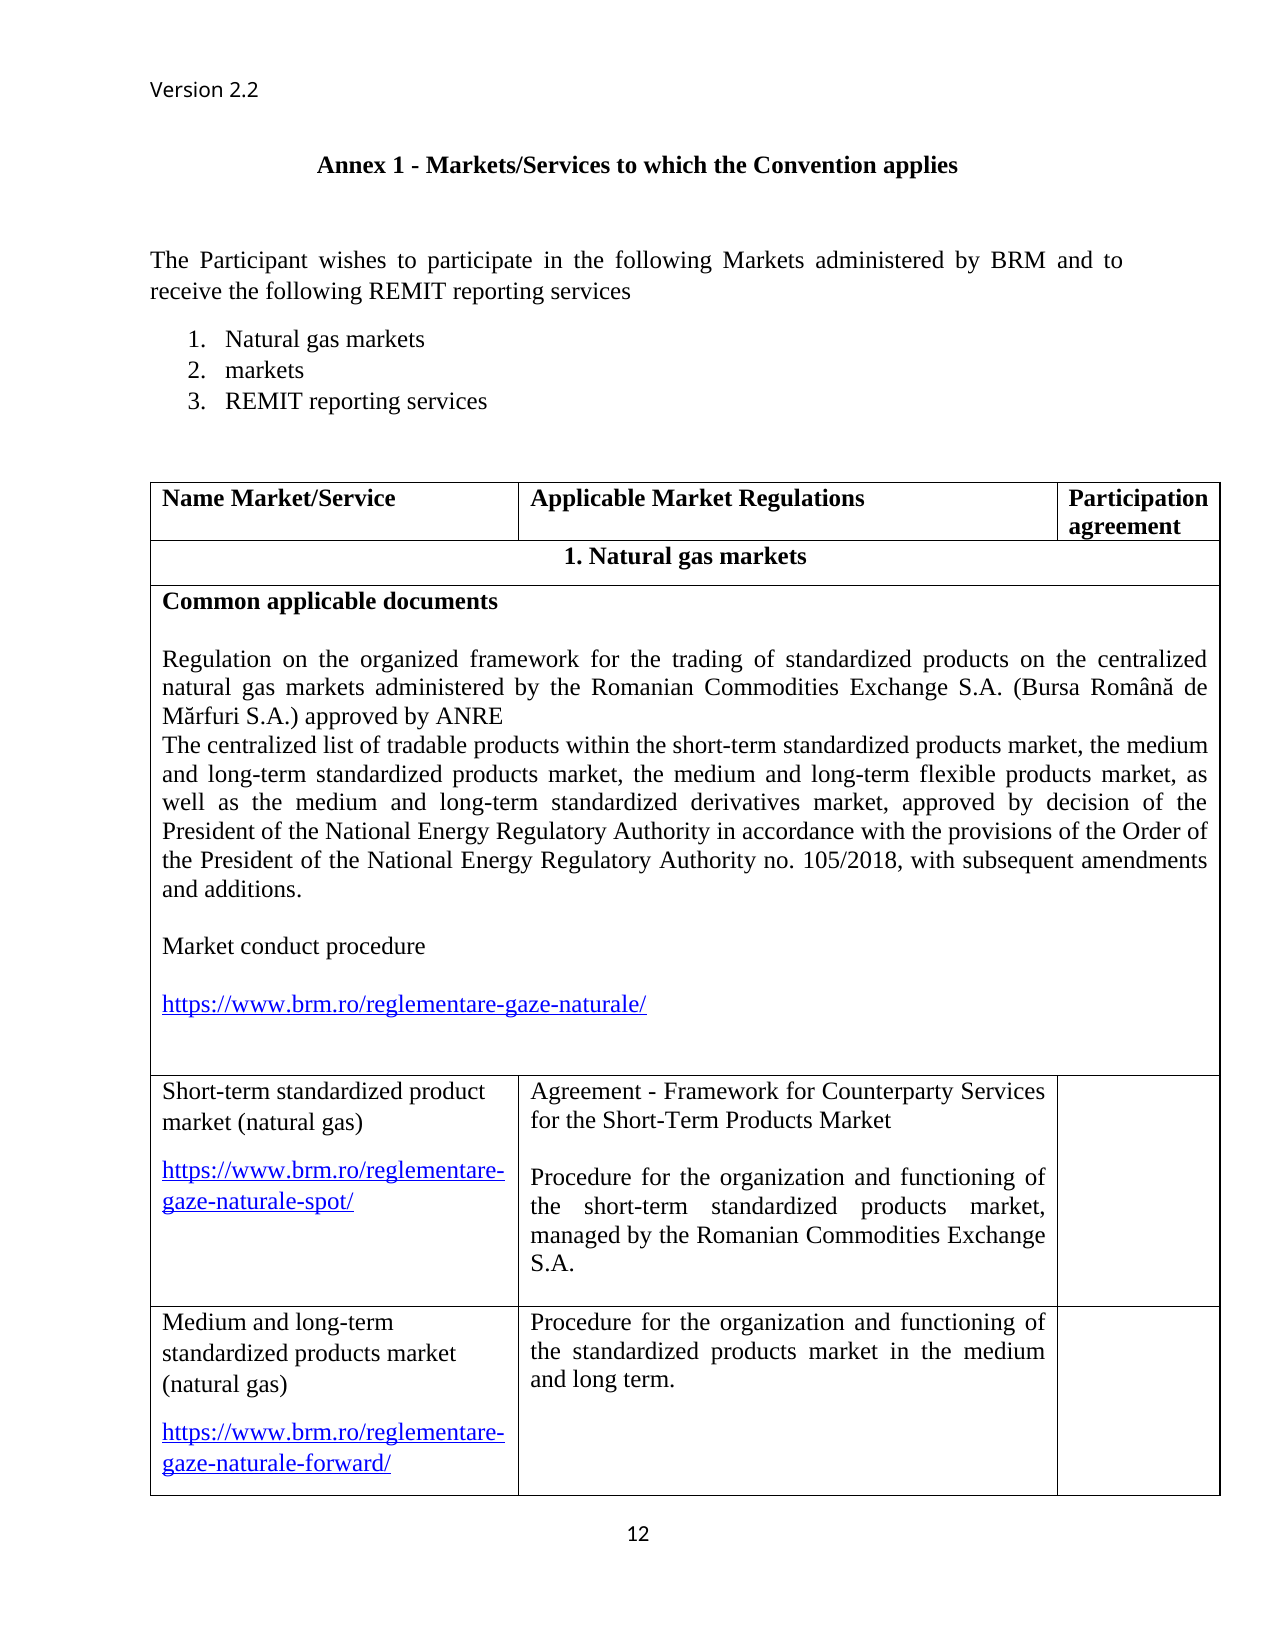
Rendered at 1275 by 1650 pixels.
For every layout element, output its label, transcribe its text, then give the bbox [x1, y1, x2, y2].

text Annex 1 - Markets/Services to which the Convention applies [150, 150, 1125, 179]
table_cell Short-term standardized product market (natural gas) https://www.brm.ro/reglementare-gaze-naturale-spot/ [151, 1076, 518, 1306]
table_cell [1058, 1307, 1219, 1495]
table_header Applicable Market Regulations [519, 483, 1057, 540]
table_cell Medium and long-term standardized products market (natural gas) https://www.brm.ro/reglementare-gaze-naturale-forward/ [151, 1307, 518, 1495]
table_header Name Market/Service [151, 483, 518, 540]
table_cell Common applicable documents Regulation on the organized framework for the trading of standardized products on the centralized natural gas markets administered by the Romanian Commodities Exchange S.A. (Bursa Română de Mărfuri S.A.) approved by ANRE The centralized list of tradable products within the short-term standardized products market, the medium and long-term standardized products market, the medium and long-term flexible products market, as well as the medium and long-term standardized derivatives market, approved by decision of the President of the National Energy Regulatory Authority in accordance with the provisions of the Order of the President of the National Energy Regulatory Authority no. 105/2018, with subsequent amendments and additions. Market conduct procedure https://www.brm.ro/reglementare-gaze-naturale/ [151, 586, 1219, 1075]
table_cell Agreement - Framework for Counterparty Services for the Short-Term Products Market Procedure for the organization and functioning of the short-term standardized products market, managed by the Romanian Commodities Exchange S.A. [519, 1076, 1057, 1306]
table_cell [519, 1307, 1057, 1495]
list markets [187, 355, 1125, 384]
table_cell 1. Natural gas markets [151, 541, 1219, 585]
text The Participant wishes to participate in the following Markets administered by BRM and to receive the following REMIT reporting services [150, 245, 1125, 305]
table_cell [1058, 1076, 1219, 1306]
list Natural gas markets [187, 324, 1125, 353]
table_header Participation agreement [1058, 483, 1219, 540]
list REMIT reporting services [187, 386, 1125, 415]
